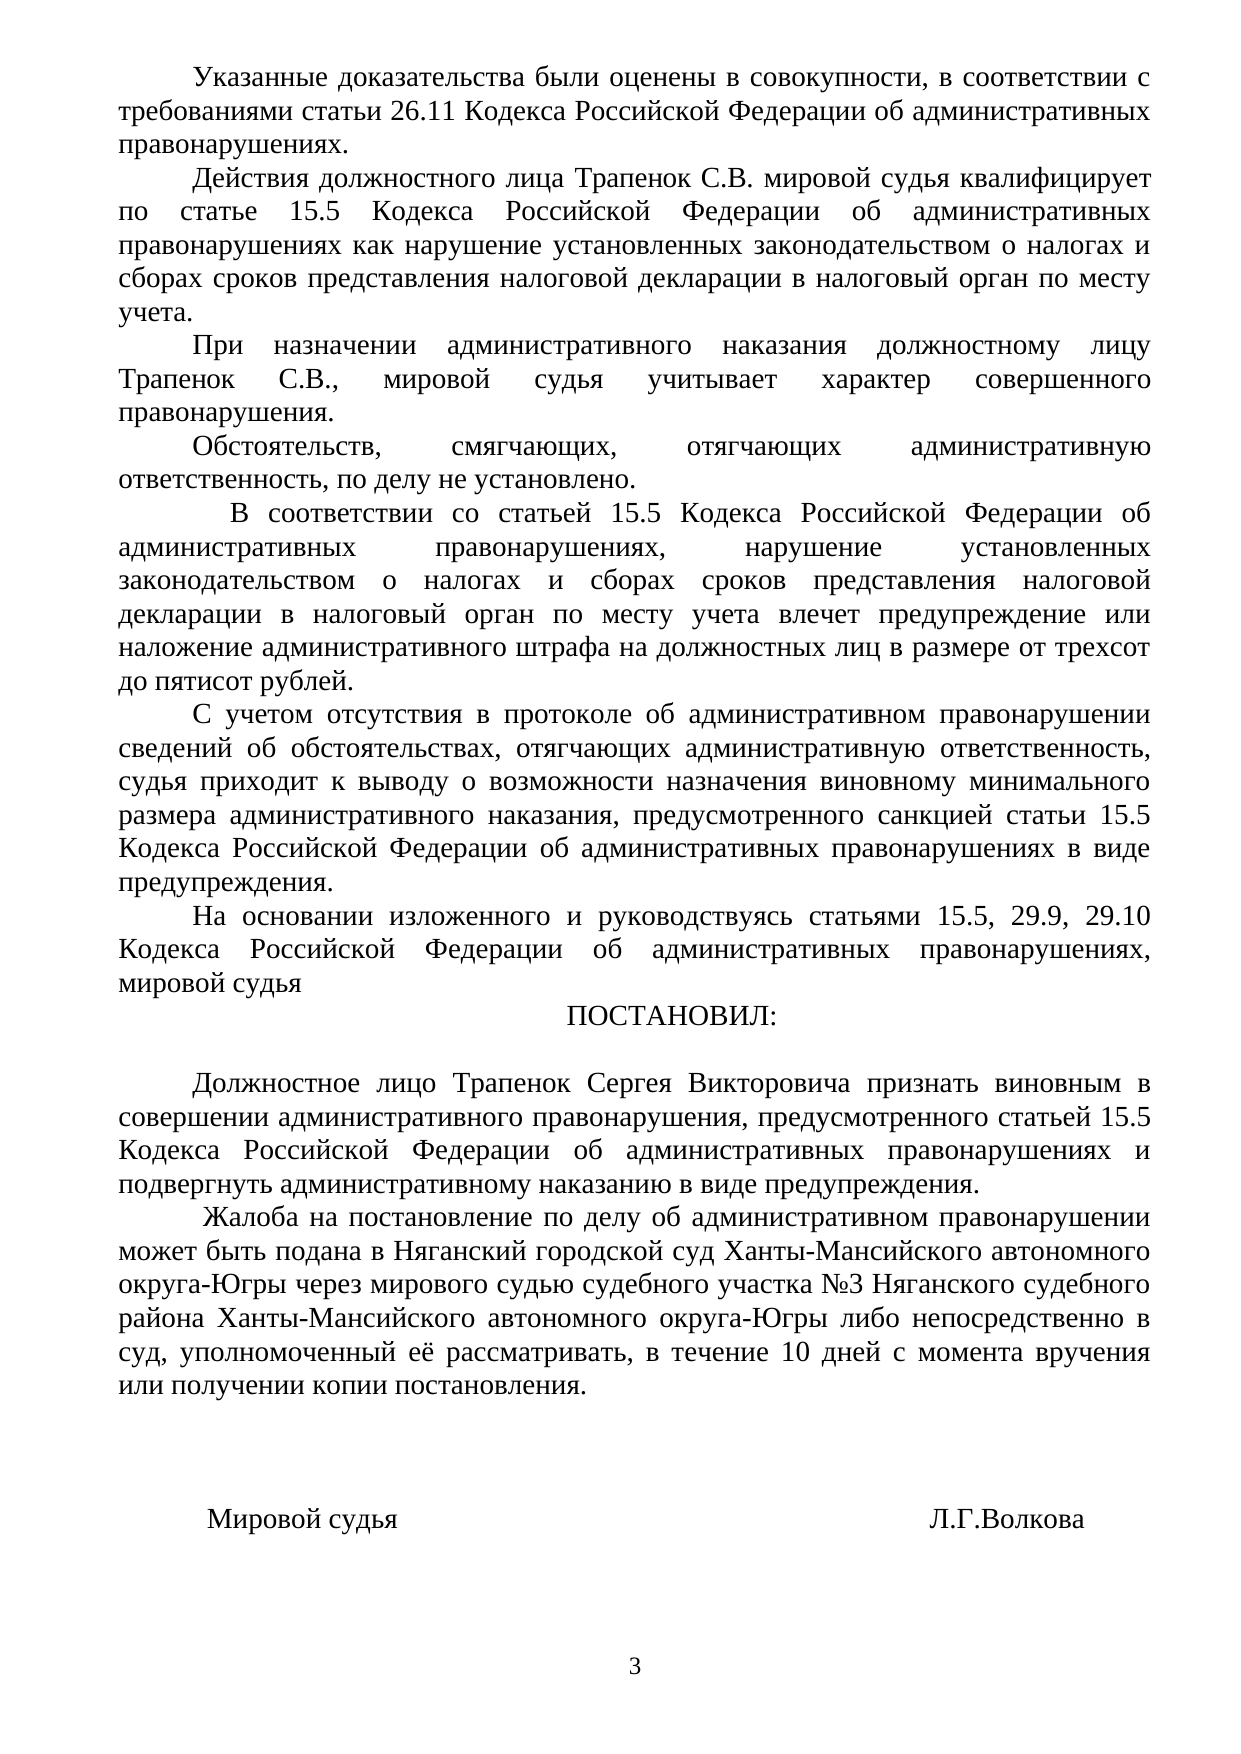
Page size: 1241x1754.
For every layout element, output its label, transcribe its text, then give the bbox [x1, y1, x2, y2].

text В соответствии со статьей 15.5 Кодекса Российской Федерации об административных правонарушениях, нарушение установленных законодательством о налогах и сборах сроков представления налоговой декларации в налоговый орган по месту учета влечет предупреждение или наложение административного штрафа на должностных лиц в размере от трехсот до пятисот рублей. [118, 495, 1152, 696]
text Действия должностного лица Трапенок С.В. мировой судья квалифицирует по статье 15.5 Кодекса Российской Федерации об административных правонарушениях как нарушение установленных законодательством о налогах и сборах сроков представления налоговой декларации в налоговый орган по месту учета. [118, 160, 1152, 327]
text Должностное лицо Трапенок Сергея Викторовича признать виновным в совершении административного правонарушения, предусмотренного статьей 15.5 Кодекса Российской Федерации об административных правонарушениях и подвергнуть административному наказанию в виде предупреждения. [118, 1065, 1152, 1199]
text Указанные доказательства были оценены в совокупности, в соответствии с требованиями статьи 26.11 Кодекса Российской Федерации об административных правонарушениях. [118, 59, 1152, 160]
text С учетом отсутствия в протоколе об административном правонарушении сведений об обстоятельствах, отягчающих административную ответственность, судья приходит к выводу о возможности назначения виновному минимального размера административного наказания, предусмотренного санкцией статьи 15.5 Кодекса Российской Федерации об административных правонарушениях в виде предупреждения. [118, 696, 1152, 898]
text Обстоятельств, смягчающих, отягчающих административную ответственность, по делу не установлено. [118, 428, 1152, 495]
text ПОСТАНОВИЛ: [118, 998, 1152, 1032]
text Мировой судья Л.Г.Волкова [118, 1501, 1152, 1535]
text Жалоба на постановление по делу об административном правонарушении может быть подана в Няганский городской суд Ханты-Мансийского автономного округа-Югры через мирового судью судебного участка №3 Няганского судебного района Ханты-Мансийского автономного округа-Югры либо непосредственно в суд, уполномоченный её рассматривать, в течение 10 дней с момента вручения или получении копии постановления. [118, 1199, 1152, 1401]
text На основании изложенного и руководствуясь статьями 15.5, 29.9, 29.10 Кодекса Российской Федерации об административных правонарушениях, мировой судья [118, 898, 1152, 998]
text При назначении административного наказания должностному лицу Трапенок С.В., мировой судья учитывает характер совершенного правонарушения. [118, 327, 1152, 428]
